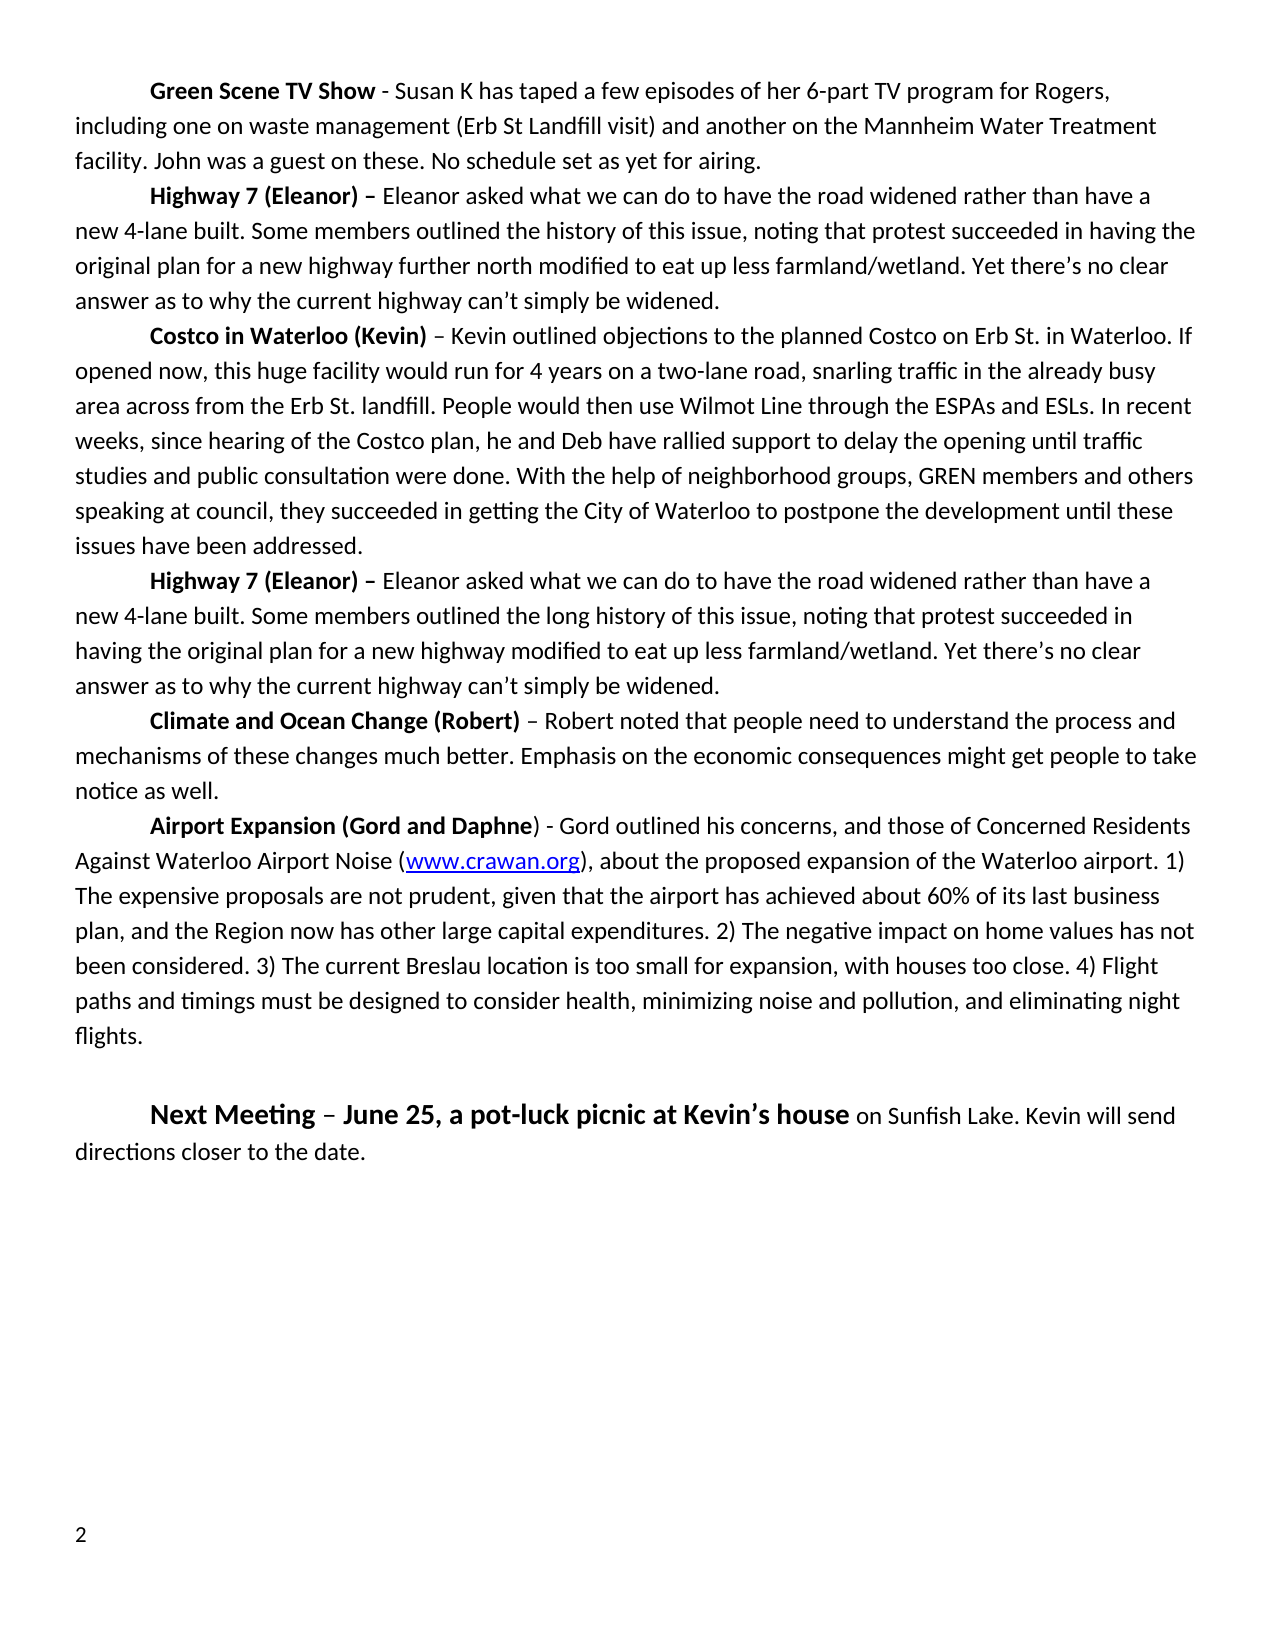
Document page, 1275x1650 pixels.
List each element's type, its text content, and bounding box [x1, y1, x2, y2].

text Airport Expansion (Gord and Daphne) - Gord outlined his concerns, and those of Concerned Residents Against Waterloo Airport Noise (www.crawan.org), about the proposed expansion of the Waterloo airport. 1) The expensive proposals are not prudent, given that the airport has achieved about 60% of its last business plan, and the Region now has other large capital expenditures. 2) The negative impact on home values has not been considered. 3) The current Breslau location is too small for expansion, with houses too close. 4) Flight paths and timings must be designed to consider health, minimizing noise and pollution, and eliminating night flights. [75, 810, 1200, 1051]
text Next Meeting – June 25, a pot-luck picnic at Kevin’s house on Sunfish Lake. Kevin will send directions closer to the date. [75, 1096, 1200, 1167]
text Highway 7 (Eleanor) – Eleanor asked what we can do to have the road widened rather than have a new 4-lane built. Some members outlined the long history of this issue, noting that protest succeeded in having the original plan for a new highway modified to eat up less farmland/wetland. Yet there’s no clear answer as to why the current highway can’t simply be widened. [75, 565, 1200, 701]
text Costco in Waterloo (Kevin) – Kevin outlined objections to the planned Costco on Erb St. in Waterloo. If opened now, this huge facility would run for 4 years on a two-lane road, snarling traffic in the already busy area across from the Erb St. landfill. People would then use Wilmot Line through the ESPAs and ESLs. In recent weeks, since hearing of the Costco plan, he and Deb have rallied support to delay the opening until traffic studies and public consultation were done. With the help of neighborhood groups, GREN members and others speaking at council, they succeeded in getting the City of Waterloo to postpone the development until these issues have been addressed. [75, 320, 1200, 561]
text Highway 7 (Eleanor) – Eleanor asked what we can do to have the road widened rather than have a new 4-lane built. Some members outlined the history of this issue, noting that protest succeeded in having the original plan for a new highway further north modified to eat up less farmland/wetland. Yet there’s no clear answer as to why the current highway can’t simply be widened. [75, 180, 1200, 316]
text Climate and Ocean Change (Robert) – Robert noted that people need to understand the process and mechanisms of these changes much better. Emphasis on the economic consequences might get people to take notice as well. [75, 705, 1200, 806]
text Green Scene TV Show - Susan K has taped a few episodes of her 6-part TV program for Rogers, including one on waste management (Erb St Landfill visit) and another on the Mannheim Water Treatment facility. John was a guest on these. No schedule set as yet for airing. [75, 75, 1200, 176]
